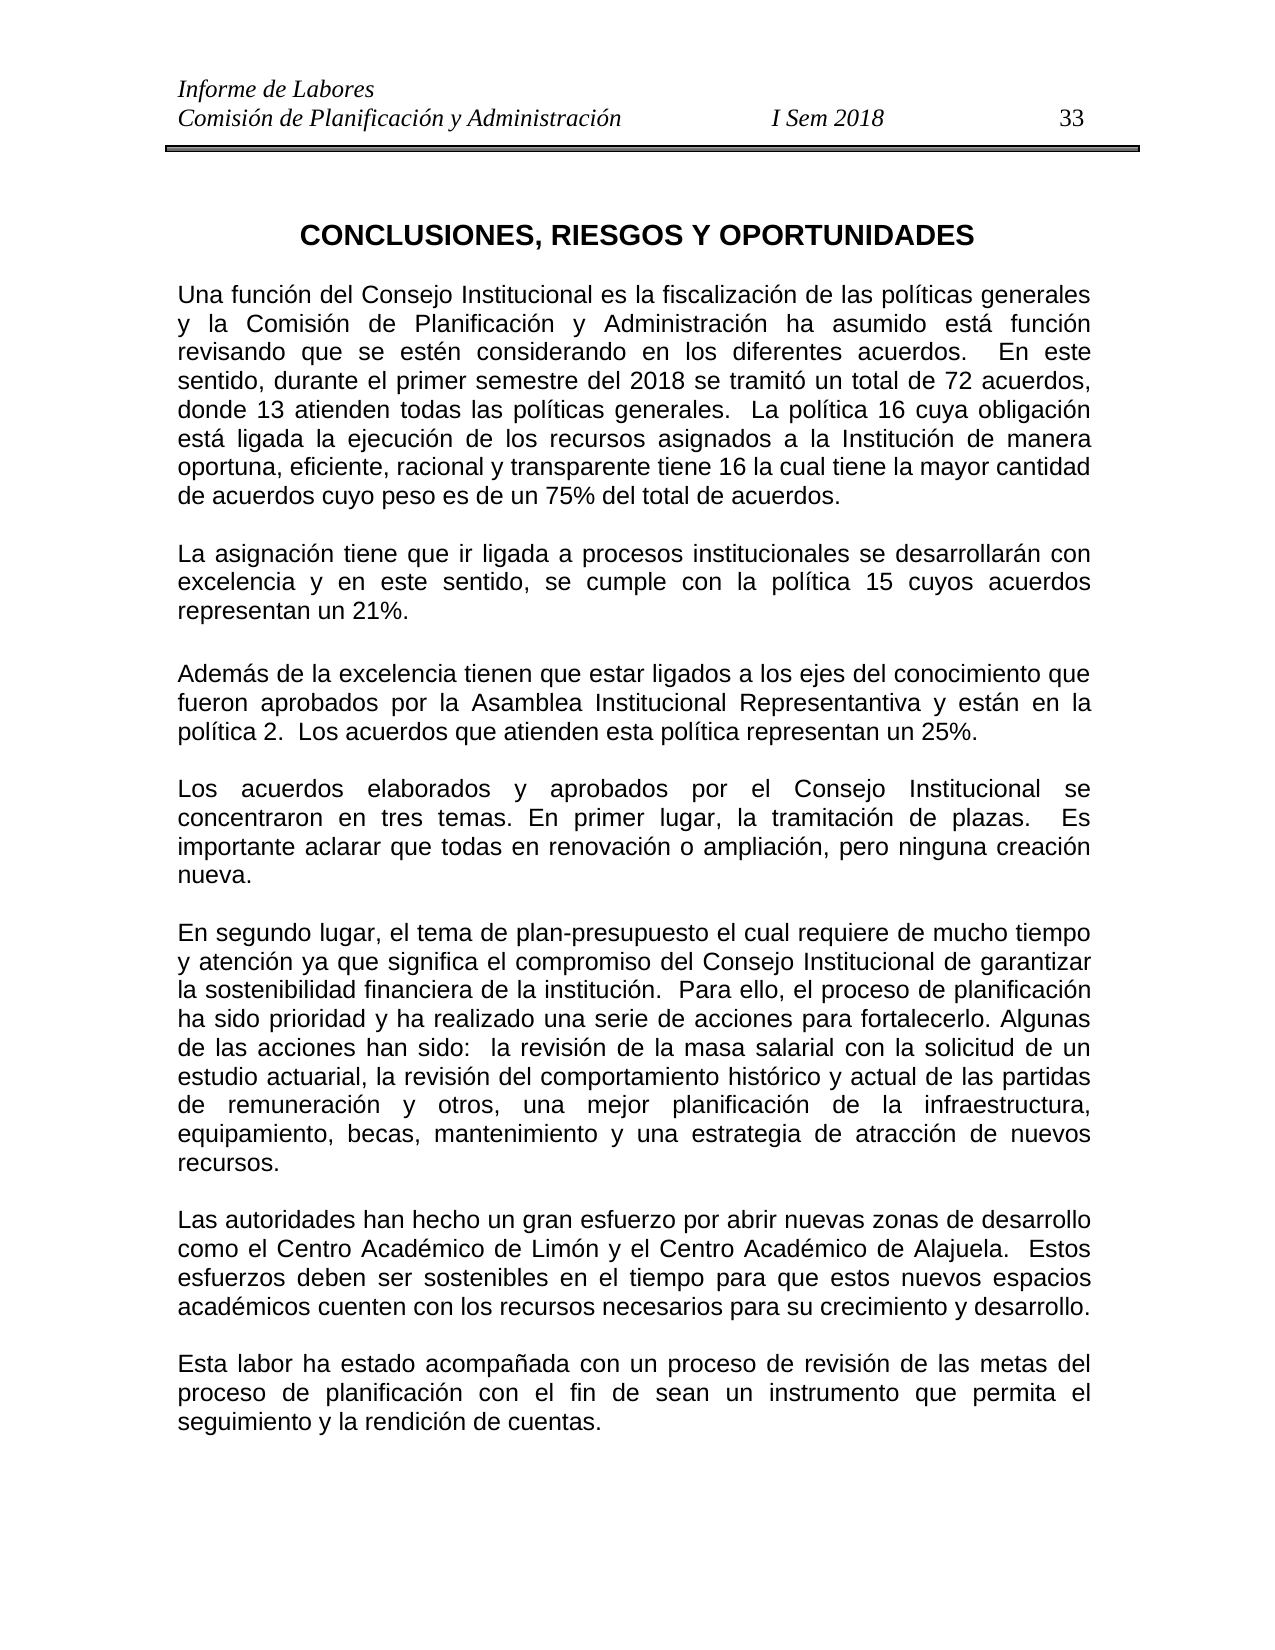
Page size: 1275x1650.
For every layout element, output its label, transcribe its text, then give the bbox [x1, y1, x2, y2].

text Una función del Consejo Institucional es la fiscalización de las políticas generales y la Comisión de Planificación y Administración ha asumido está función revisando que se estén considerando en los diferentes acuerdos. En este sentido, durante el primer semestre del 2018 se tramitó un total de 72 acuerdos, donde 13 atienden todas las políticas generales. La política 16 cuya obligación está ligada la ejecución de los recursos asignados a la Institución de manera oportuna, eficiente, racional y transparente tiene 16 la cual tiene la mayor cantidad de acuerdos cuyo peso es de un 75% del total de acuerdos. [177, 280, 1093, 510]
text En segundo lugar, el tema de plan-presupuesto el cual requiere de mucho tiempo y atención ya que significa el compromiso del Consejo Institucional de garantizar la sostenibilidad financiera de la institución. Para ello, el proceso de planificación ha sido prioridad y ha realizado una serie de acciones para fortalecerlo. Algunas de las acciones han sido: la revisión de la masa salarial con la solicitud de un estudio actuarial, la revisión del comportamiento histórico y actual de las partidas de remuneración y otros, una mejor planificación de la infraestructura, equipamiento, becas, mantenimiento y una estrategia de atracción de nuevos recursos. [177, 918, 1093, 1176]
text Además de la excelencia tienen que estar ligados a los ejes del conocimiento que fueron aprobados por la Asamblea Institucional Representantiva y están en la política 2. Los acuerdos que atienden esta política representan un 25%. [177, 659, 1093, 745]
subtitle CONCLUSIONES, RIESGOS Y OPORTUNIDADES [177, 218, 1098, 251]
picture [167, 147, 1138, 151]
text Las autoridades han hecho un gran esfuerzo por abrir nuevas zonas de desarrollo como el Centro Académico de Limón y el Centro Académico de Alajuela. Estos esfuerzos deben ser sostenibles en el tiempo para que estos nuevos espacios académicos cuenten con los recursos necesarios para su crecimiento y desarrollo. [177, 1205, 1093, 1320]
text Los acuerdos elaborados y aprobados por el Consejo Institucional se concentraron en tres temas. En primer lugar, la tramitación de plazas. Es importante aclarar que todas en renovación o ampliación, pero ninguna creación nueva. [177, 774, 1093, 889]
text La asignación tiene que ir ligada a procesos institucionales se desarrollarán con excelencia y en este sentido, se cumple con la política 15 cuyos acuerdos representan un 21%. [177, 539, 1093, 625]
text Esta labor ha estado acompañada con un proceso de revisión de las metas del proceso de planificación con el fin de sean un instrumento que permita el seguimiento y la rendición de cuentas. [177, 1349, 1093, 1435]
